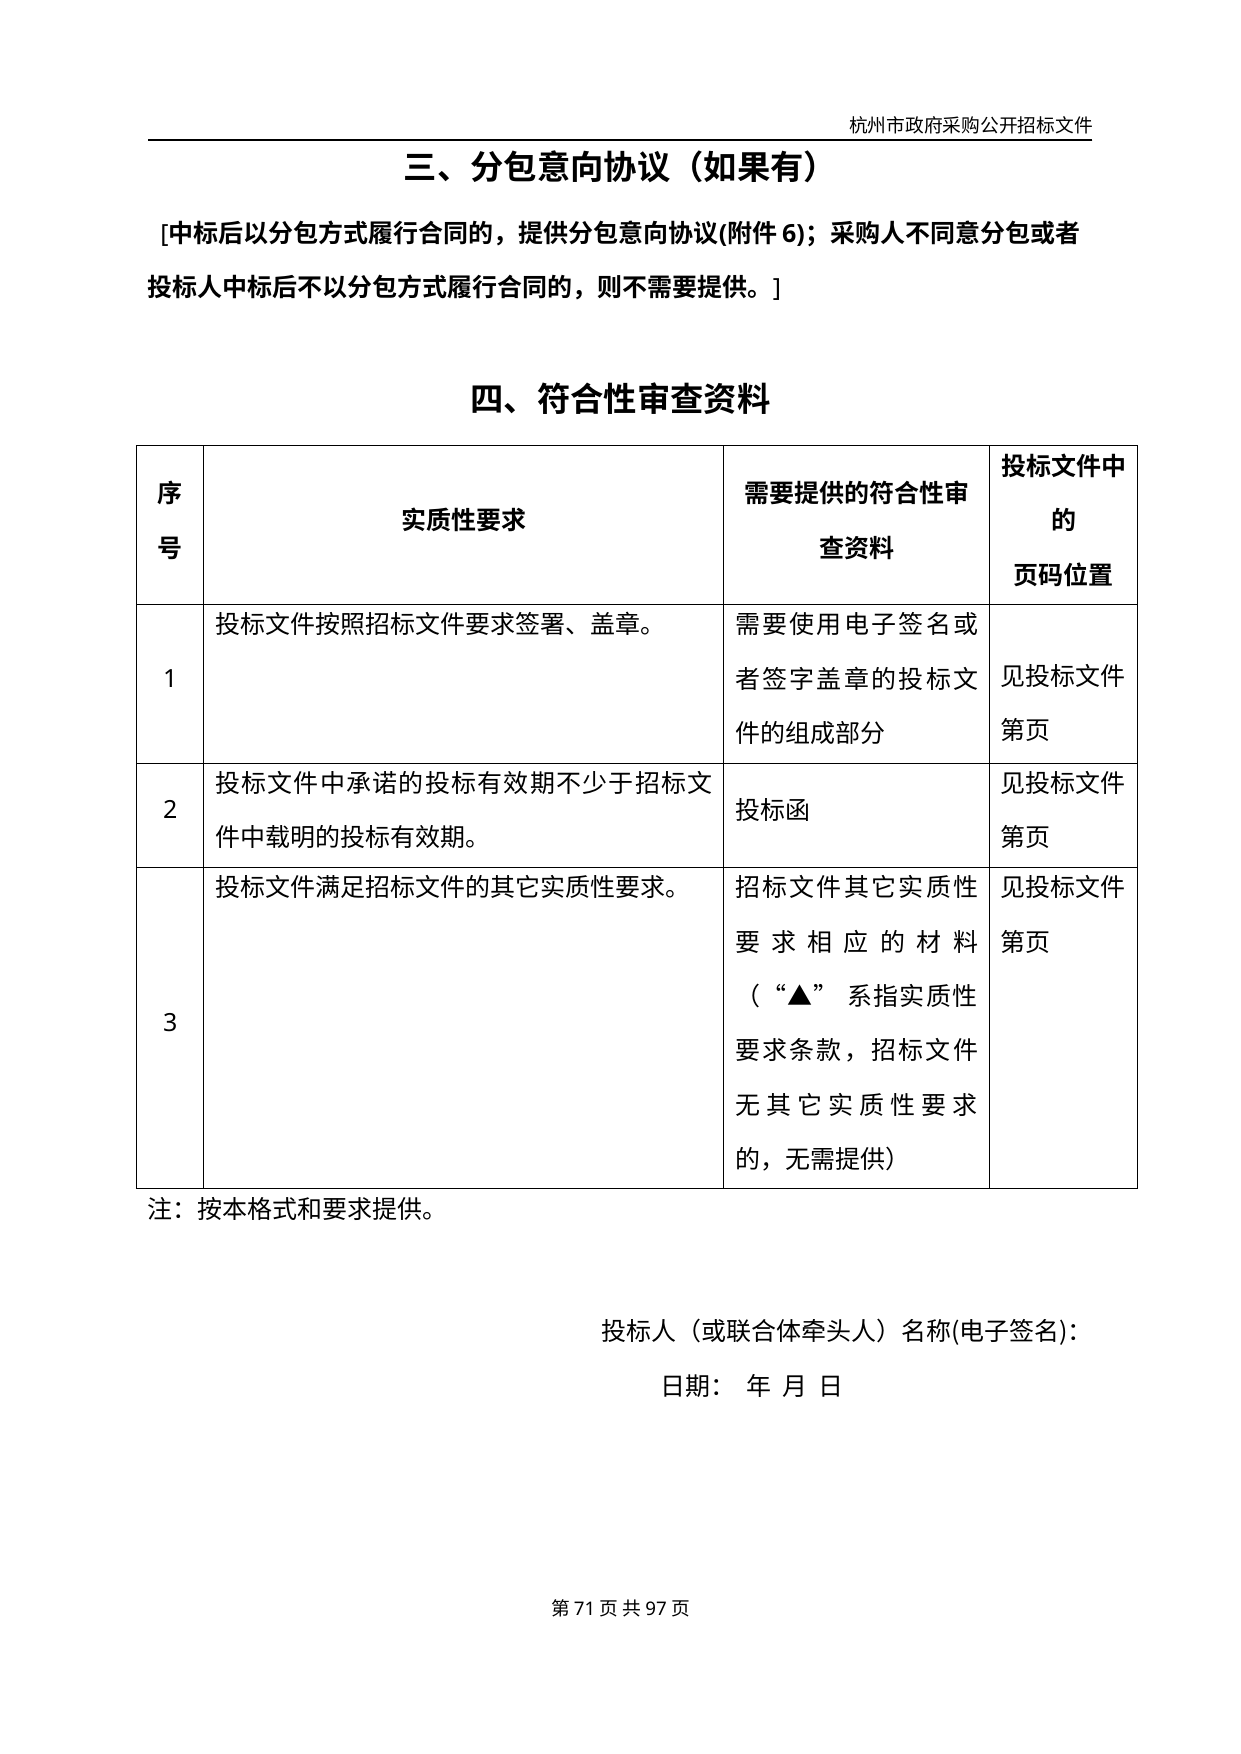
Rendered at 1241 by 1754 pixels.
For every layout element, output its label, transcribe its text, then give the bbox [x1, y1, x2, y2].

text [中标后以分包方式履行合同的，提供分包意向协议(附件6)；采购人不同意分包或者投标人中标后不以分包方式履行合同的，则不需要提供。] [148, 213, 1092, 304]
table_cell 1 [137, 605, 203, 762]
table_header 投标文件中的 页码位置 [990, 446, 1137, 604]
table_cell 2 [137, 764, 203, 867]
table_cell 投标文件按照招标文件要求签署、盖章。 [204, 605, 723, 762]
text 注：按本格式和要求提供。 [148, 1189, 1049, 1226]
text 日期： 年 月 日 [148, 1366, 1092, 1402]
table_cell 3 [137, 868, 203, 1188]
text 三、分包意向协议（如果有） [148, 141, 1092, 189]
table_header 序号 [137, 446, 203, 604]
text 四、符合性审查资料 [148, 373, 1092, 421]
table_cell 需要使用电子签名或者签字盖章的投标文件的组成部分 [724, 605, 989, 762]
table_cell 投标文件中承诺的投标有效期不少于招标文件中载明的投标有效期。 [204, 764, 723, 867]
table_cell 招标文件其它实质性要求相应的材料（“▲” 系指实质性要求条款，招标文件无其它实质性要求的，无需提供） [724, 868, 989, 1188]
table_cell 投标函 [724, 764, 989, 867]
table_cell 见投标文件第页 [990, 764, 1137, 867]
table_cell 投标文件满足招标文件的其它实质性要求。 [204, 868, 723, 1188]
text 投标人（或联合体牵头人）名称(电子签名)： [148, 1312, 1092, 1348]
table_cell 见投标文件第页 [990, 868, 1137, 1188]
table_header 需要提供的符合性审查资料 [724, 446, 989, 604]
table_header 实质性要求 [204, 446, 723, 604]
table_cell 见投标文件 第页 [990, 605, 1137, 762]
